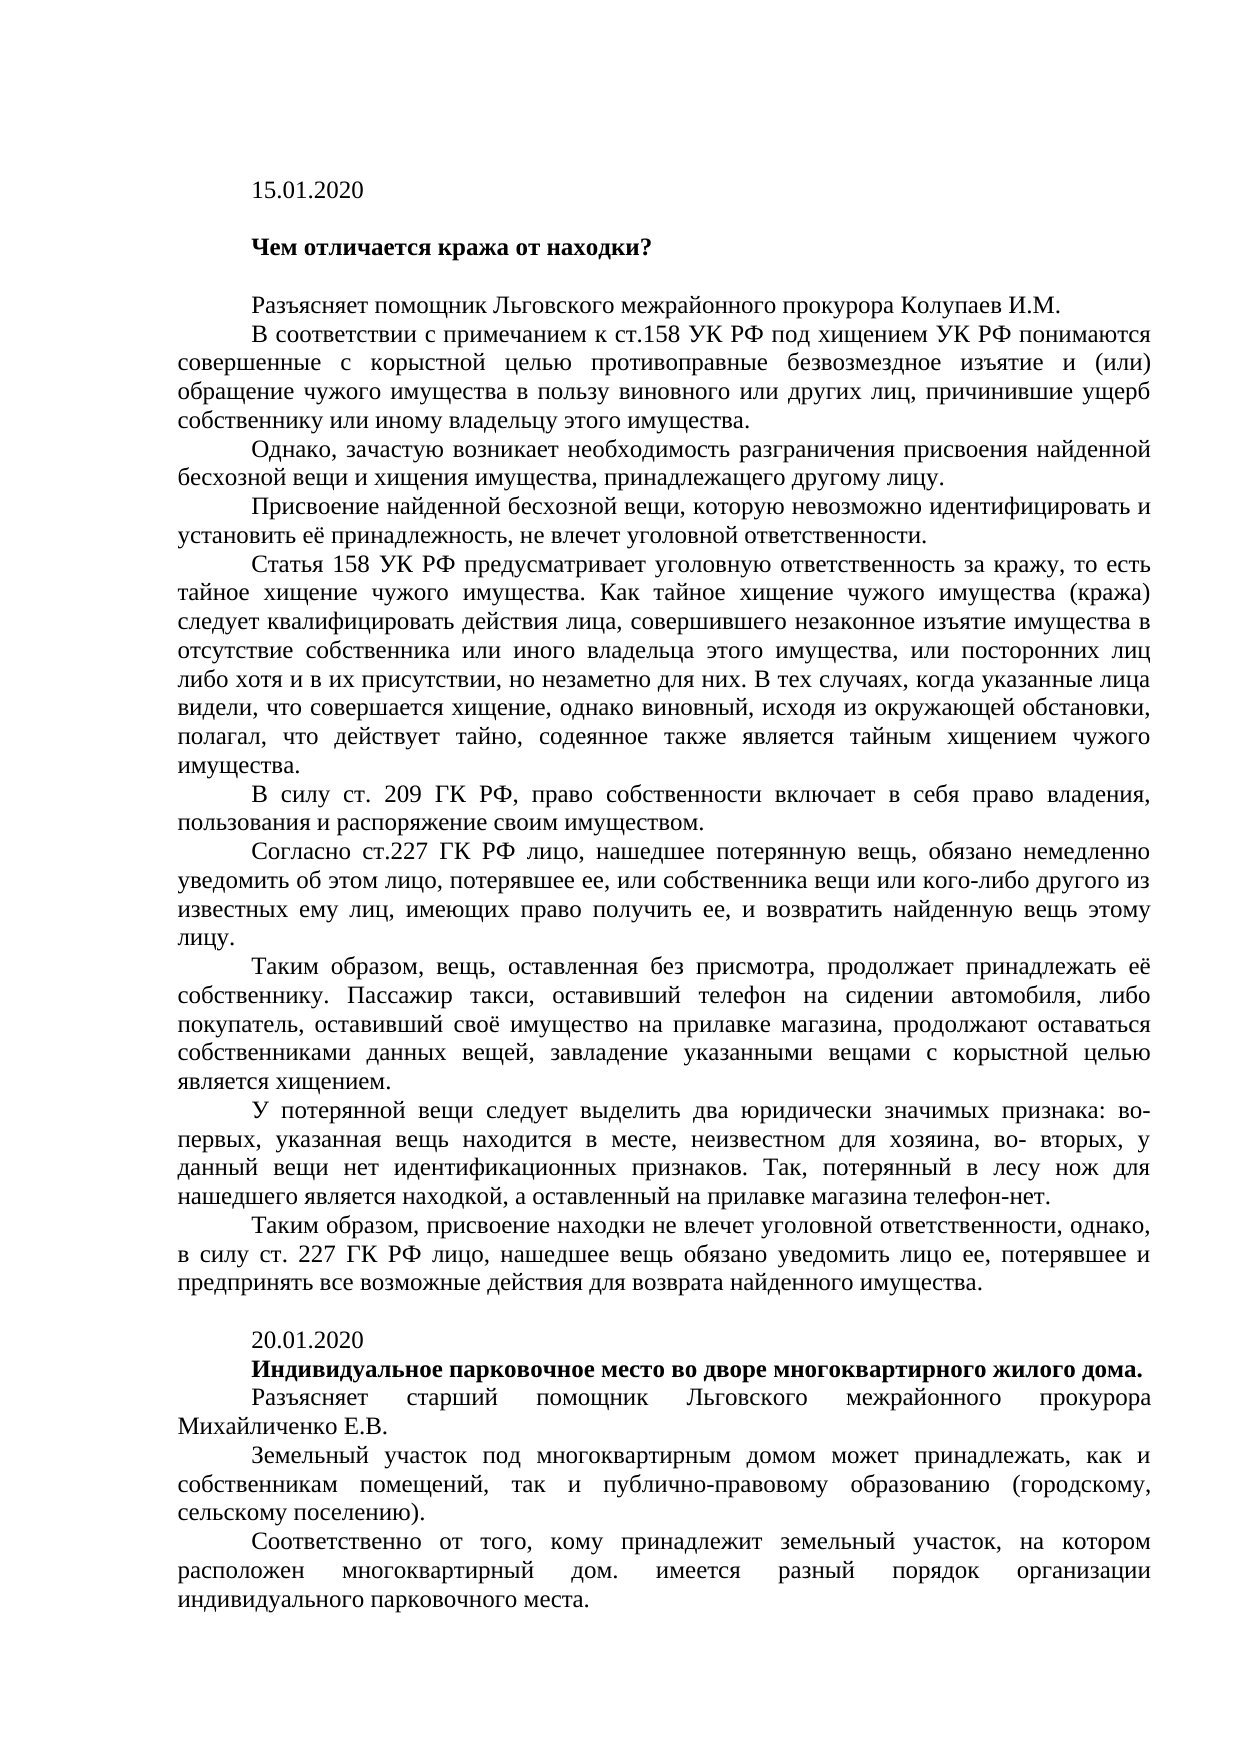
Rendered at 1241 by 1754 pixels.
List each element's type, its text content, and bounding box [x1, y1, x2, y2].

text Разъясняет помощник Льговского межрайонного прокурора Колупаев И.М. [177, 290, 1152, 319]
text Статья 158 УК РФ предусматривает уголовную ответственность за кражу, то есть тайное хищение чужого имущества. Как тайное хищение чужого имущества (кража) следует квалифицировать действия лица, совершившего незаконное изъятие имущества в отсутствие собственника или иного владельца этого имущества, или посторонних лиц либо хотя и в их присутствии, но незаметно для них. В тех случаях, когда указанные лица видели, что совершается хищение, однако виновный, исходя из окружающей обстановки, полагал, что действует тайно, содеянное также является тайным хищением чужого имущества. [177, 549, 1152, 779]
text Соответственно от того, кому принадлежит земельный участок, на котором расположен многоквартирный дом. имеется разный порядок организации индивидуального парковочного места. [177, 1526, 1152, 1612]
text Таким образом, вещь, оставленная без присмотра, продолжает принадлежать её собственнику. Пассажир такси, оставивший телефон на сидении автомобиля, либо покупатель, оставивший своё имущество на прилавке магазина, продолжают оставаться собственниками данных вещей, завладение указанными вещами с корыстной целью является хищением. [177, 951, 1152, 1095]
text В соответствии с примечанием к ст.158 УК РФ под хищением УК РФ понимаются совершенные с корыстной целью противоправные безвозмездное изъятие и (или) обращение чужого имущества в пользу виновного или других лиц, причинившие ущерб собственнику или иному владельцу этого имущества. [177, 319, 1152, 434]
text Индивидуальное парковочное место во дворе многоквартирного жилого дома. [177, 1354, 1152, 1382]
text У потерянной вещи следует выделить два юридически значимых признака: во-первых, указанная вещь находится в месте, неизвестном для хозяина, во- вторых, у данный вещи нет идентификационных признаков. Так, потерянный в лесу нож для нашедшего является находкой, а оставленный на прилавке магазина телефон-нет. [177, 1095, 1152, 1210]
text 20.01.2020 [177, 1325, 1152, 1354]
text 15.01.2020 [177, 176, 1152, 204]
text Земельный участок под многоквартирным домом может принадлежать, как и собственникам помещений, так и публично-правовому образованию (городскому, сельскому поселению). [177, 1440, 1152, 1526]
text Таким образом, присвоение находки не влечет уголовной ответственности, однако, в силу ст. 227 ГК РФ лицо, нашедшее вещь обязано уведомить лицо ее, потерявшее и предпринять все возможные действия для возврата найденного имущества. [177, 1210, 1152, 1296]
text Разъясняет старший помощник Льговского межрайонного прокурора Михайличенко Е.В. [177, 1382, 1152, 1440]
text Присвоение найденной бесхозной вещи, которую невозможно идентифицировать и установить её принадлежность, не влечет уголовной ответственности. [177, 491, 1152, 549]
text Однако, зачастую возникает необходимость разграничения присвоения найденной бесхозной вещи и хищения имущества, принадлежащего другому лицу. [177, 434, 1152, 491]
text Согласно ст.227 ГК РФ лицо, нашедшее потерянную вещь, обязано немедленно уведомить об этом лицо, потерявшее ее, или собственника вещи или кого-либо другого из известных ему лиц, имеющих право получить ее, и возвратить найденную вещь этому лицу. [177, 836, 1152, 951]
text В силу ст. 209 ГК РФ, право собственности включает в себя право владения, пользования и распоряжение своим имуществом. [177, 779, 1152, 836]
text Чем отличается кража от находки? [177, 232, 1152, 261]
